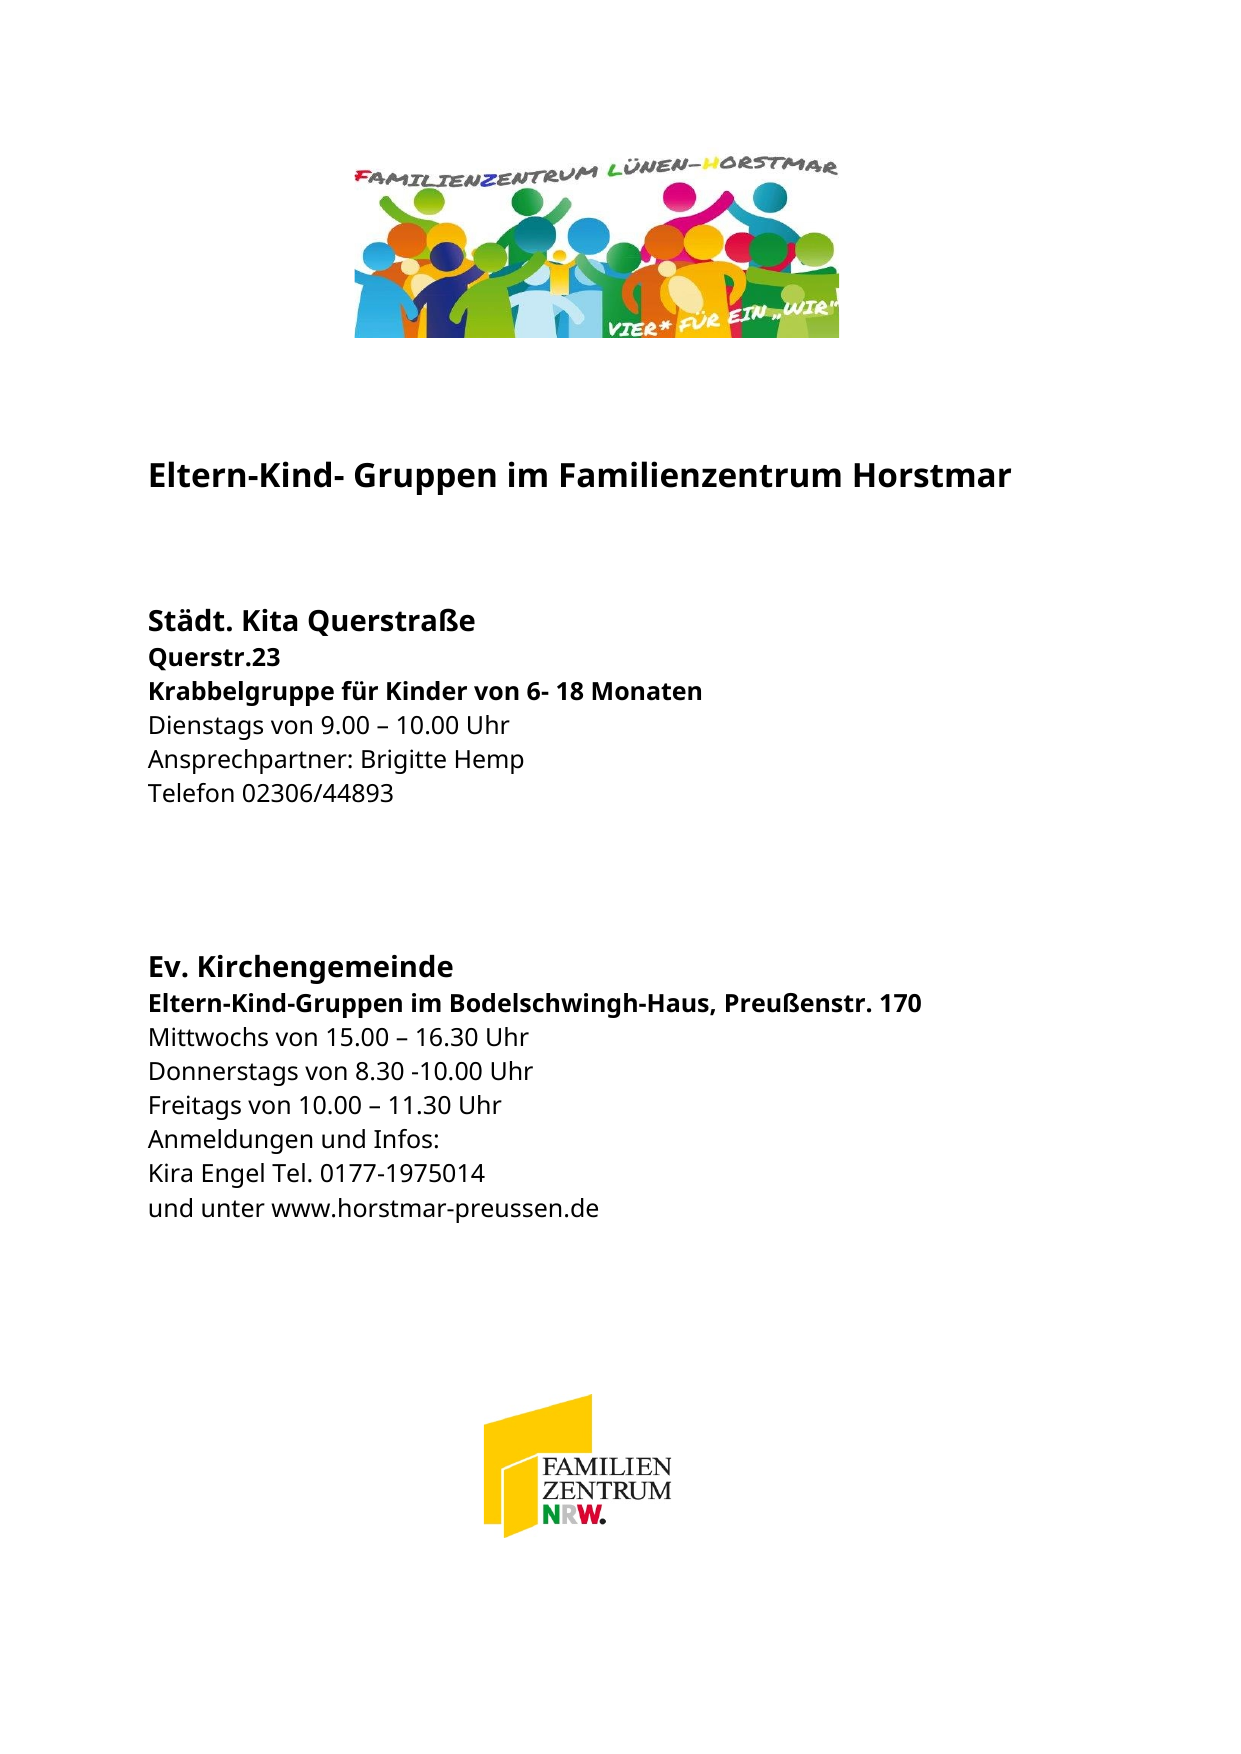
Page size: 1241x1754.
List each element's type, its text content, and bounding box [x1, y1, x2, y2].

text Anmeldungen und Infos: [88, 1122, 1093, 1156]
text Donnerstags von 8.30 -10.00 Uhr [88, 1054, 1093, 1088]
text Mittwochs von 15.00 – 16.30 Uhr [88, 1020, 1093, 1054]
text Kira Engel Tel. 0177-1975014 [88, 1156, 1093, 1190]
text Freitags von 10.00 – 11.30 Uhr [88, 1088, 1093, 1122]
text und unter www.horstmar-preussen.de [88, 1190, 1093, 1224]
text Eltern-Kind-Gruppen im Bodelschwingh-Haus, Preußenstr. 170 [88, 986, 1093, 1020]
text Querstr.23 [88, 639, 1093, 674]
picture [354, 147, 840, 338]
text Ansprechpartner: Brigitte Hemp [88, 742, 1093, 776]
text Krabbelgruppe für Kinder von 6- 18 Monaten [88, 674, 1093, 708]
text Eltern-Kind- Gruppen im Familienzentrum Horstmar [88, 452, 1093, 498]
text Ev. Kirchengemeinde [88, 946, 1093, 986]
text Telefon 02306/44893 [88, 776, 1093, 810]
picture [483, 1394, 672, 1538]
text Dienstags von 9.00 – 10.00 Uhr [88, 708, 1093, 742]
text Städt. Kita Querstraße [88, 600, 1093, 639]
